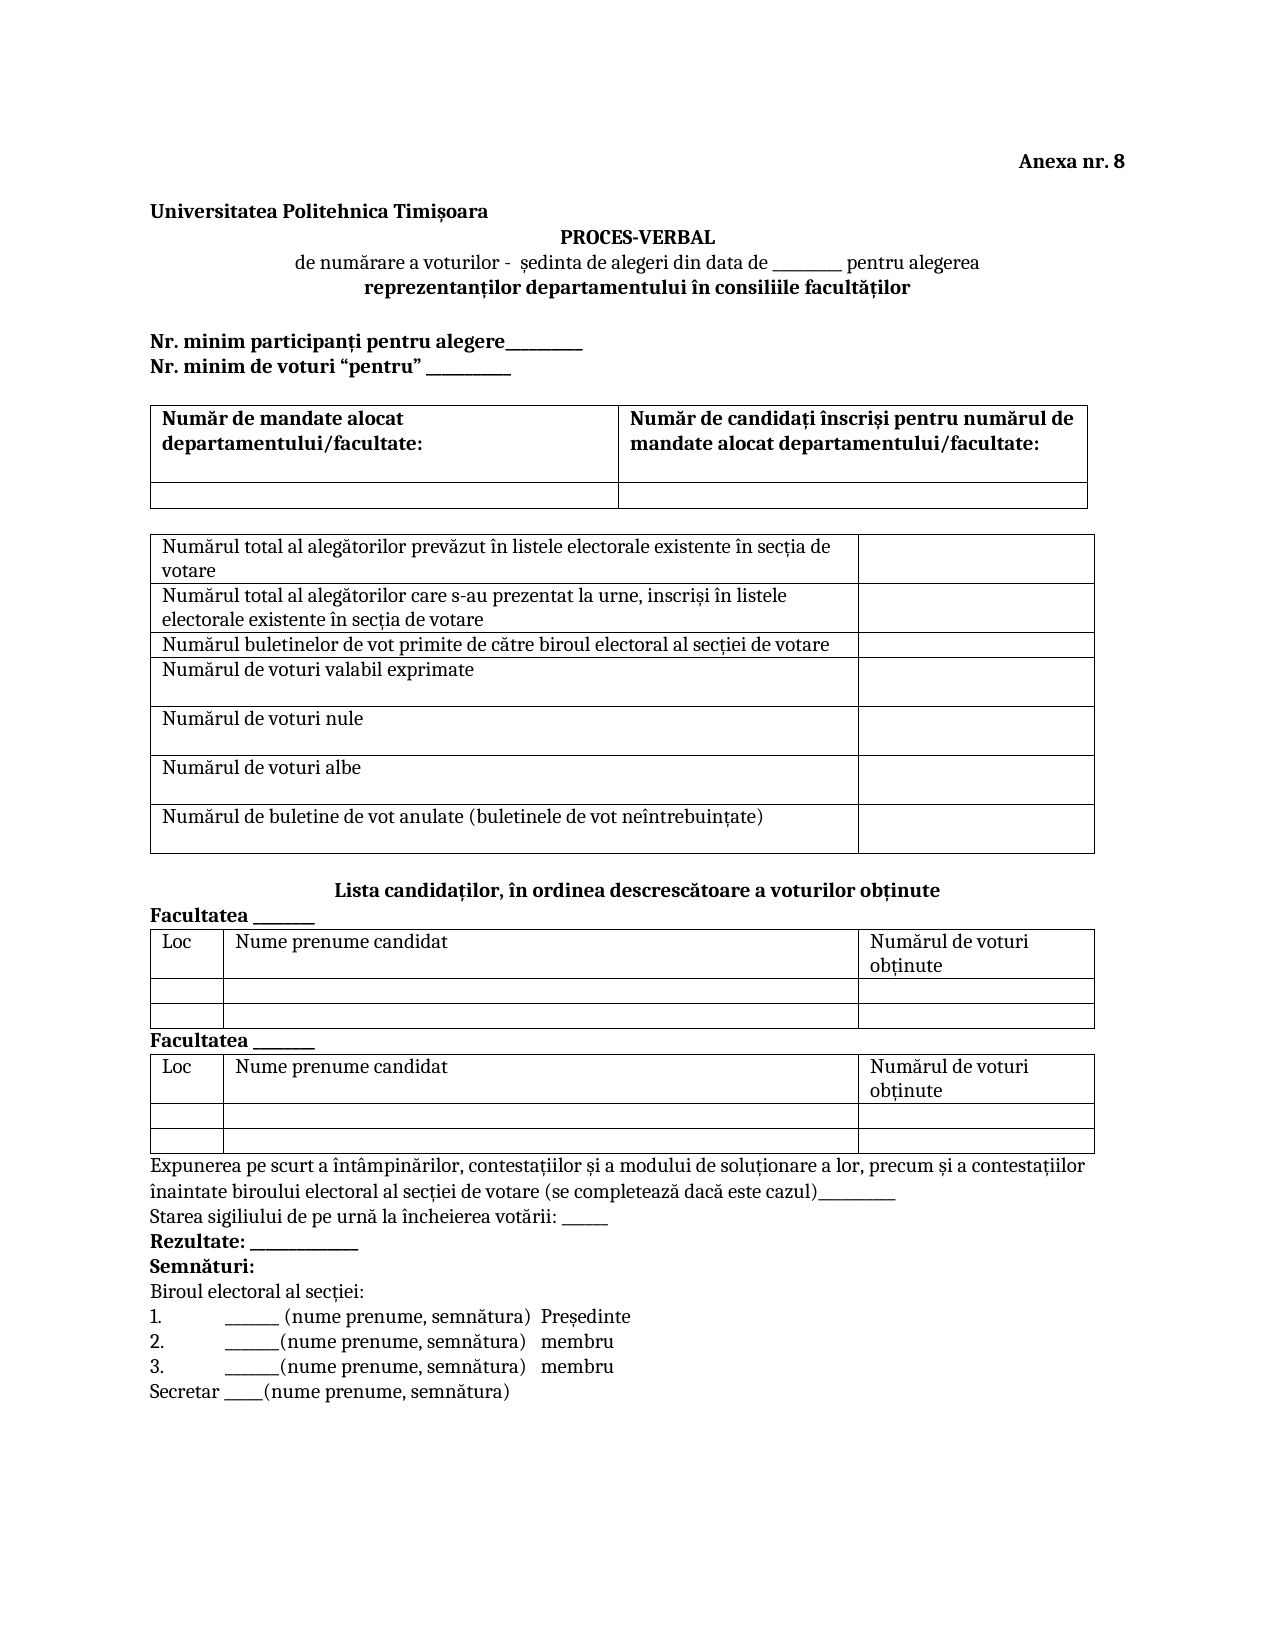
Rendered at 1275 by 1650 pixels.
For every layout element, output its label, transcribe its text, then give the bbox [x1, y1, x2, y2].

text Semnături: [150, 1254, 1125, 1278]
text Facultatea ________ [150, 1029, 1125, 1053]
text 1. _______ (nume prenume, semnătura) Președinte [150, 1305, 1125, 1329]
table_header Nume prenume candidat [224, 930, 858, 978]
text Facultatea ________ [150, 904, 1125, 928]
table_cell [859, 658, 1094, 706]
table_cell Numărul de buletine de vot anulate (buletinele de vot neîntrebuințate) [151, 805, 858, 853]
table_cell [224, 979, 858, 1003]
text Universitatea Politehnica Timișoara [150, 200, 1125, 224]
table_cell [151, 483, 618, 508]
table_header [859, 535, 1094, 583]
text Lista candidaților, în ordinea descrescătoare a voturilor obținute [150, 879, 1125, 903]
table_header Număr de mandate alocat departamentului/facultate: [151, 406, 618, 482]
text Anexa nr. 8 [150, 150, 1125, 174]
table_header Nume prenume candidat [224, 1055, 858, 1103]
table_header Loc [151, 930, 223, 978]
table_cell [224, 1004, 858, 1028]
text Nr. minim participanți pentru alegere__________ [150, 330, 1125, 354]
table_cell [859, 1129, 1094, 1153]
text 2. _______(nume prenume, semnătura) membru [150, 1330, 1125, 1354]
table_cell Numărul buletinelor de vot primite de către biroul electoral al secției de votare [151, 633, 858, 657]
text 3. _______(nume prenume, semnătura) membru [150, 1355, 1125, 1379]
text Biroul electoral al secției: [150, 1280, 1125, 1304]
table_cell [859, 584, 1094, 632]
text de numărare a voturilor - şedinta de alegeri din data de _________ pentru alegerea [150, 250, 1125, 274]
table_cell [859, 707, 1094, 755]
text reprezentanților departamentului în consiliile facultăților [150, 276, 1125, 299]
text Nr. minim de voturi “pentru” ___________ [150, 355, 1125, 379]
table_header Numărul de voturi obținute [859, 1055, 1094, 1103]
table_cell Numărul de voturi nule [151, 707, 858, 755]
text PROCES-VERBAL [150, 225, 1125, 249]
text Secretar _____(nume prenume, semnătura) [150, 1380, 1125, 1404]
text Rezultate: ______________ [150, 1229, 1125, 1253]
table_cell Numărul total al alegătorilor care s-au prezentat la urne, inscriși în listele electorale existente în secția de votare [151, 584, 858, 632]
table_cell [859, 979, 1094, 1003]
table_cell [151, 979, 223, 1003]
table_cell Numărul de voturi albe [151, 756, 858, 804]
table_cell [224, 1104, 858, 1128]
table_cell [859, 805, 1094, 853]
table_header Numărul de voturi obținute [859, 930, 1094, 978]
text Expunerea pe scurt a întâmpinărilor, contestațiilor și a modului de soluționare a lor, precum și a contestațiilor înaintate biroului electoral al secției de votare (se completează dacă este cazul)__________ [150, 1154, 1125, 1203]
table_cell [151, 1004, 223, 1028]
table_cell [619, 483, 1087, 508]
table_header Loc [151, 1055, 223, 1103]
table_cell [859, 756, 1094, 804]
table_cell [859, 1104, 1094, 1128]
table_cell Numărul de voturi valabil exprimate [151, 658, 858, 706]
table_cell [224, 1129, 858, 1153]
table_cell [151, 1104, 223, 1128]
table_cell [151, 1129, 223, 1153]
table_header Numărul total al alegătorilor prevăzut în listele electorale existente în secția de votare [151, 535, 858, 583]
text Starea sigiliului de pe urnă la încheierea votării: ______ [150, 1204, 1125, 1228]
table_cell [859, 1004, 1094, 1028]
table_header Număr de candidați înscriși pentru numărul de mandate alocat departamentului/facultate: [619, 406, 1087, 482]
table_cell [859, 633, 1094, 657]
